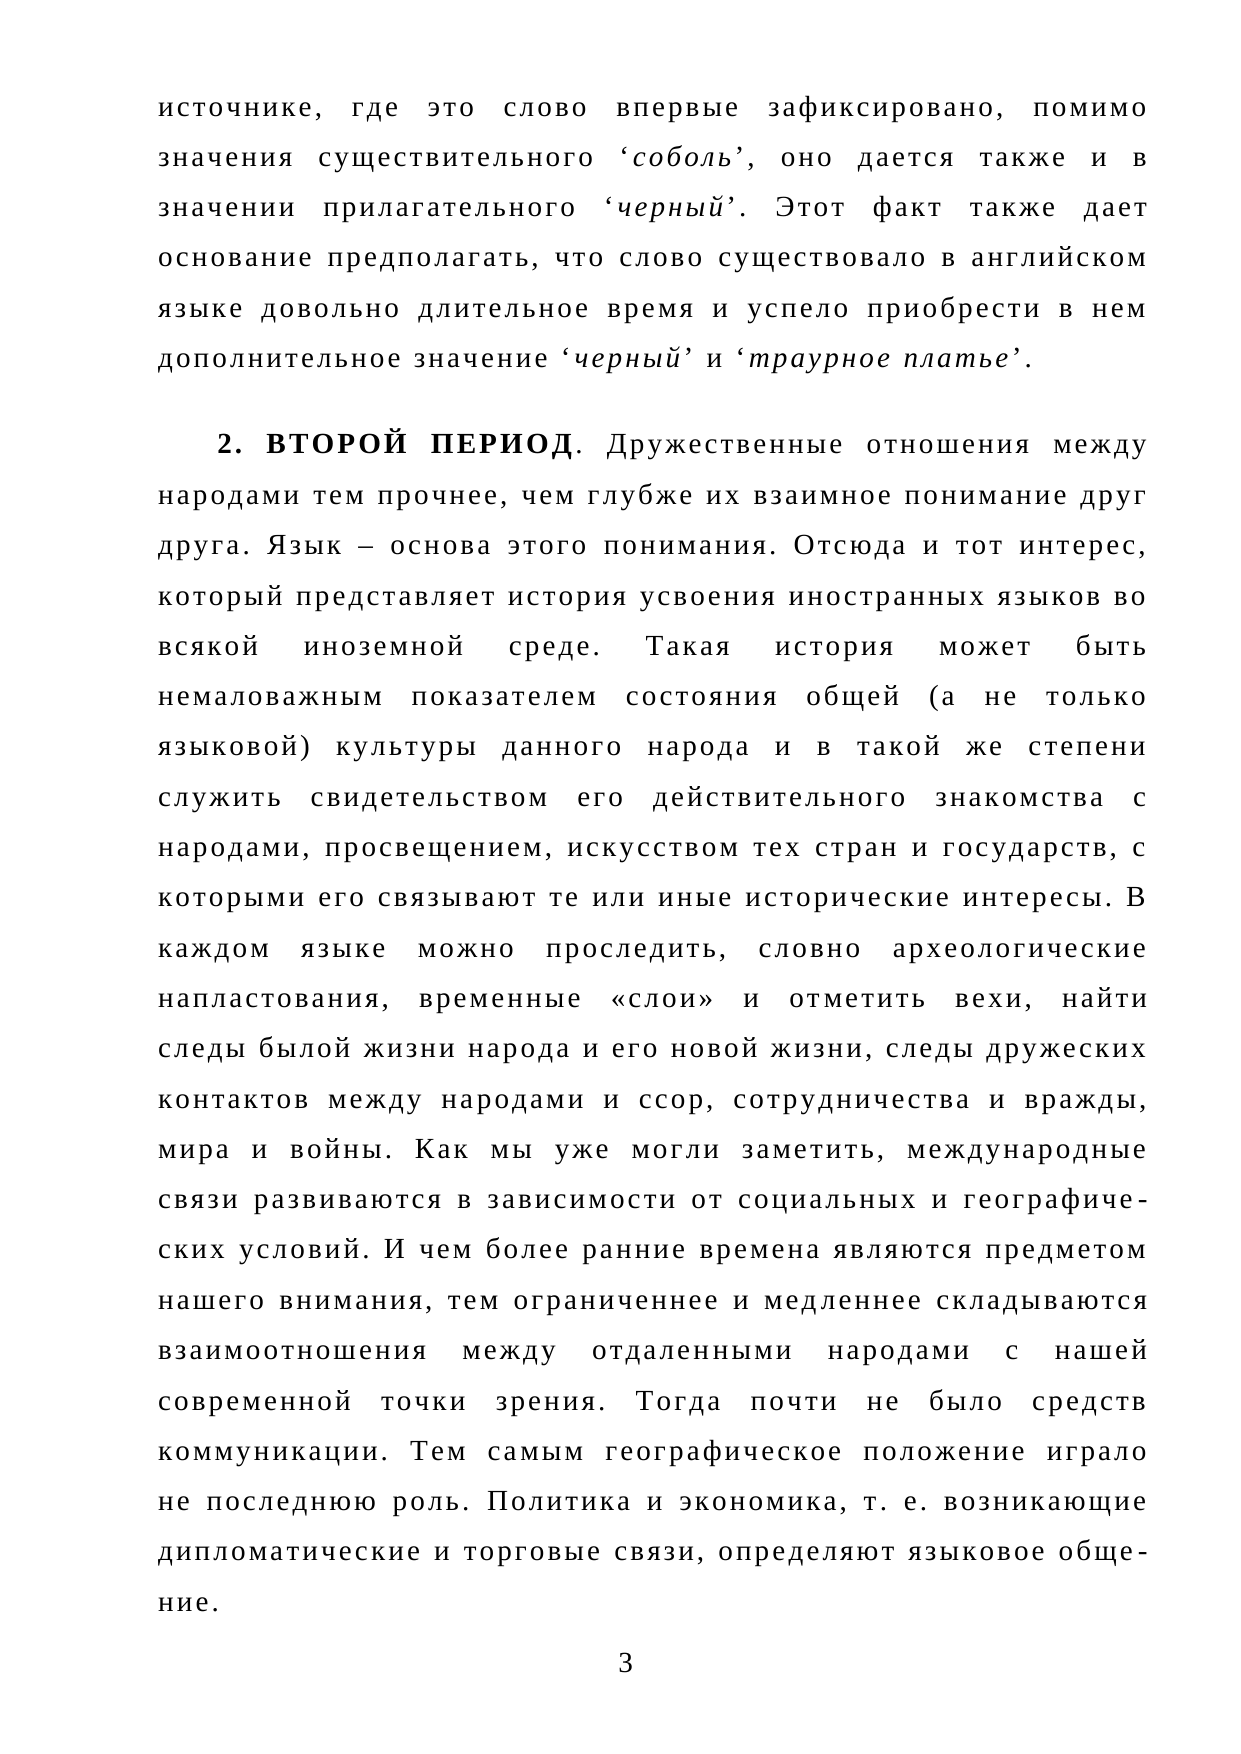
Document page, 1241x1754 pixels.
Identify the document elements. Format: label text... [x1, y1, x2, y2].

text 2. ВТОРОЙ ПЕРИОД. Дружественные отношения между народами тем прочнее, чем глубже их взаимное понимание друг друга. Язык – основа этого понимания. Отсюда и тот интерес, который представляет история усвоения иностранных языков во всякой иноземной среде. Такая история может быть немаловажным показателем состояния общей (а не только языковой) культуры данного народа и в такой же степени служить свидетельством его действительного знакомства с народами, просвещением, искусством тех стран и государств, с которыми его связывают те или иные исторические интересы. В каждом языке можно проследить, словно археологические напластования, временные «слои» и отметить вехи, найти следы былой жизни народа и его новой жизни, следы дружеских контактов между народами и ссор, сотрудничества и вражды, мира и войны. Как мы уже могли заметить, международные связи развиваются в зависимости от социальных и географических условий. И чем более ранние времена являются предметом нашего внимания, тем ограниченнее и медленнее складываются взаимоотношения между отдаленными народами с нашей современной точки зрения. Тогда почти не было средств коммуникации. Тем самым географическое положение играло не последнюю роль. Политика и экономика, т. е. возникающие дипломатические и торговые связи, определяют языковое общение. [158, 427, 1147, 1617]
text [158, 89, 1147, 374]
